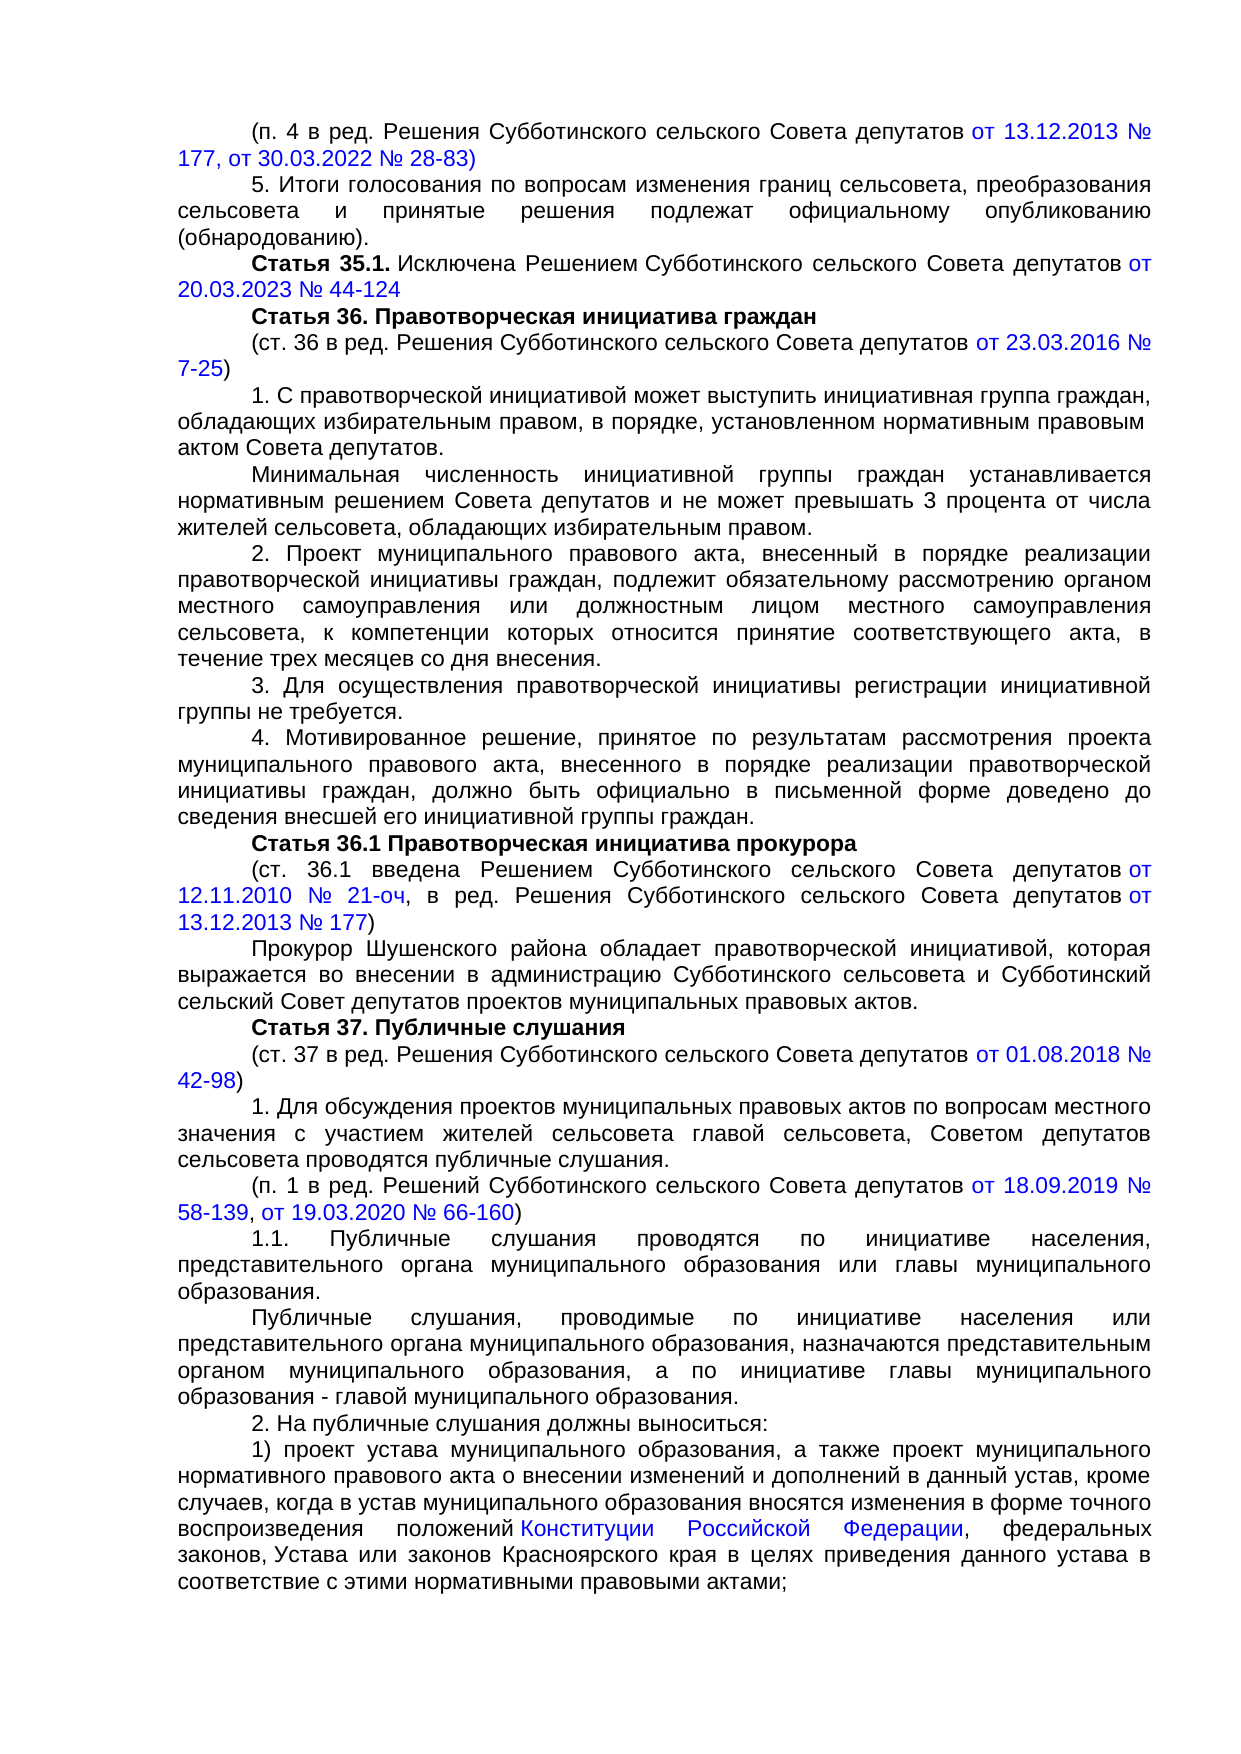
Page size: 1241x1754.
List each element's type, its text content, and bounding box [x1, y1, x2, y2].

text (ст. 37 в ред. Решения Субботинского сельского Совета депутатов от 01.08.2018 № 42-98) [177, 1041, 1152, 1093]
text 1.1. Публичные слушания проводятся по инициативе населения, представительного органа муниципального образования или главы муниципального образования. [177, 1225, 1152, 1304]
text 1. Для обсуждения проектов муниципальных правовых актов по вопросам местного значения с участием жителей сельсовета главой сельсовета, Советом депутатов сельсовета проводятся публичные слушания. [177, 1093, 1152, 1172]
text Статья 36.1 Правотворческая инициатива прокурора [177, 830, 1152, 856]
text Публичные слушания, проводимые по инициативе населения или представительного органа муниципального образования, назначаются представительным органом муниципального образования, а по инициативе главы муниципального образования - главой муниципального образования. [177, 1304, 1152, 1409]
text Минимальная численность инициативной группы граждан устанавливается нормативным решением Совета депутатов и не может превышать 3 процента от числа жителей сельсовета, обладающих избирательным правом. [177, 461, 1152, 540]
text 5. Итоги голосования по вопросам изменения границ сельсовета, преобразования сельсовета и принятые решения подлежат официальному опубликованию (обнародованию). [177, 171, 1152, 250]
text Статья 36. Правотворческая инициатива граждан [177, 303, 1152, 329]
text 2. На публичные слушания должны выноситься: [177, 1409, 1152, 1436]
text 3. Для осуществления правотворческой инициативы регистрации инициативной группы не требуется. [177, 672, 1152, 724]
text Статья 35.1. Исключена Решением Субботинского сельского Совета депутатов от 20.03.2023 № 44-124 [177, 250, 1152, 303]
text (ст. 36.1 введена Решением Субботинского сельского Совета депутатов от 12.11.2010 № 21-оч, в ред. Решения Субботинского сельского Совета депутатов от 13.12.2013 № 177) [177, 856, 1152, 935]
text (п. 1 в ред. Решений Субботинского сельского Совета депутатов от 18.09.2019 № 58-139, от 19.03.2020 № 66-160) [177, 1172, 1152, 1225]
text 1. С правотворческой инициативой может выступить инициативная группа граждан, обладающих избирательным правом, в порядке, установленном нормативным правовым актом Совета депутатов. [177, 382, 1152, 461]
text 2. Проект муниципального правового акта, внесенный в порядке реализации правотворческой инициативы граждан, подлежит обязательному рассмотрению органом местного самоуправления или должностным лицом местного самоуправления сельсовета, к компетенции которых относится принятие соответствующего акта, в течение трех месяцев со дня внесения. [177, 540, 1152, 672]
text Статья 37. Публичные слушания [177, 1014, 1152, 1041]
text 1) проект устава муниципального образования, а также проект муниципального нормативного правового акта о внесении изменений и дополнений в данный устав, кроме случаев, когда в устав муниципального образования вносятся изменения в форме точного воспроизведения положений Конституции Российской Федерации, федеральных законов, Устава или законов Красноярского края в целях приведения данного устава в соответствие с этими нормативными правовыми актами; [177, 1436, 1152, 1594]
text (п. 4 в ред. Решения Субботинского сельского Совета депутатов от 13.12.2013 № 177, от 30.03.2022 № 28-83) [177, 118, 1152, 171]
text 4. Мотивированное решение, принятое по результатам рассмотрения проекта муниципального правового акта, внесенного в порядке реализации правотворческой инициативы граждан, должно быть официально в письменной форме доведено до сведения внесшей его инициативной группы граждан. [177, 724, 1152, 830]
text (ст. 36 в ред. Решения Субботинского сельского Совета депутатов от 23.03.2016 № 7-25) [177, 329, 1152, 382]
text Прокурор Шушенского района обладает правотворческой инициативой, которая выражается во внесении в администрацию Субботинского сельсовета и Субботинский сельский Совет депутатов проектов муниципальных правовых актов. [177, 935, 1152, 1014]
